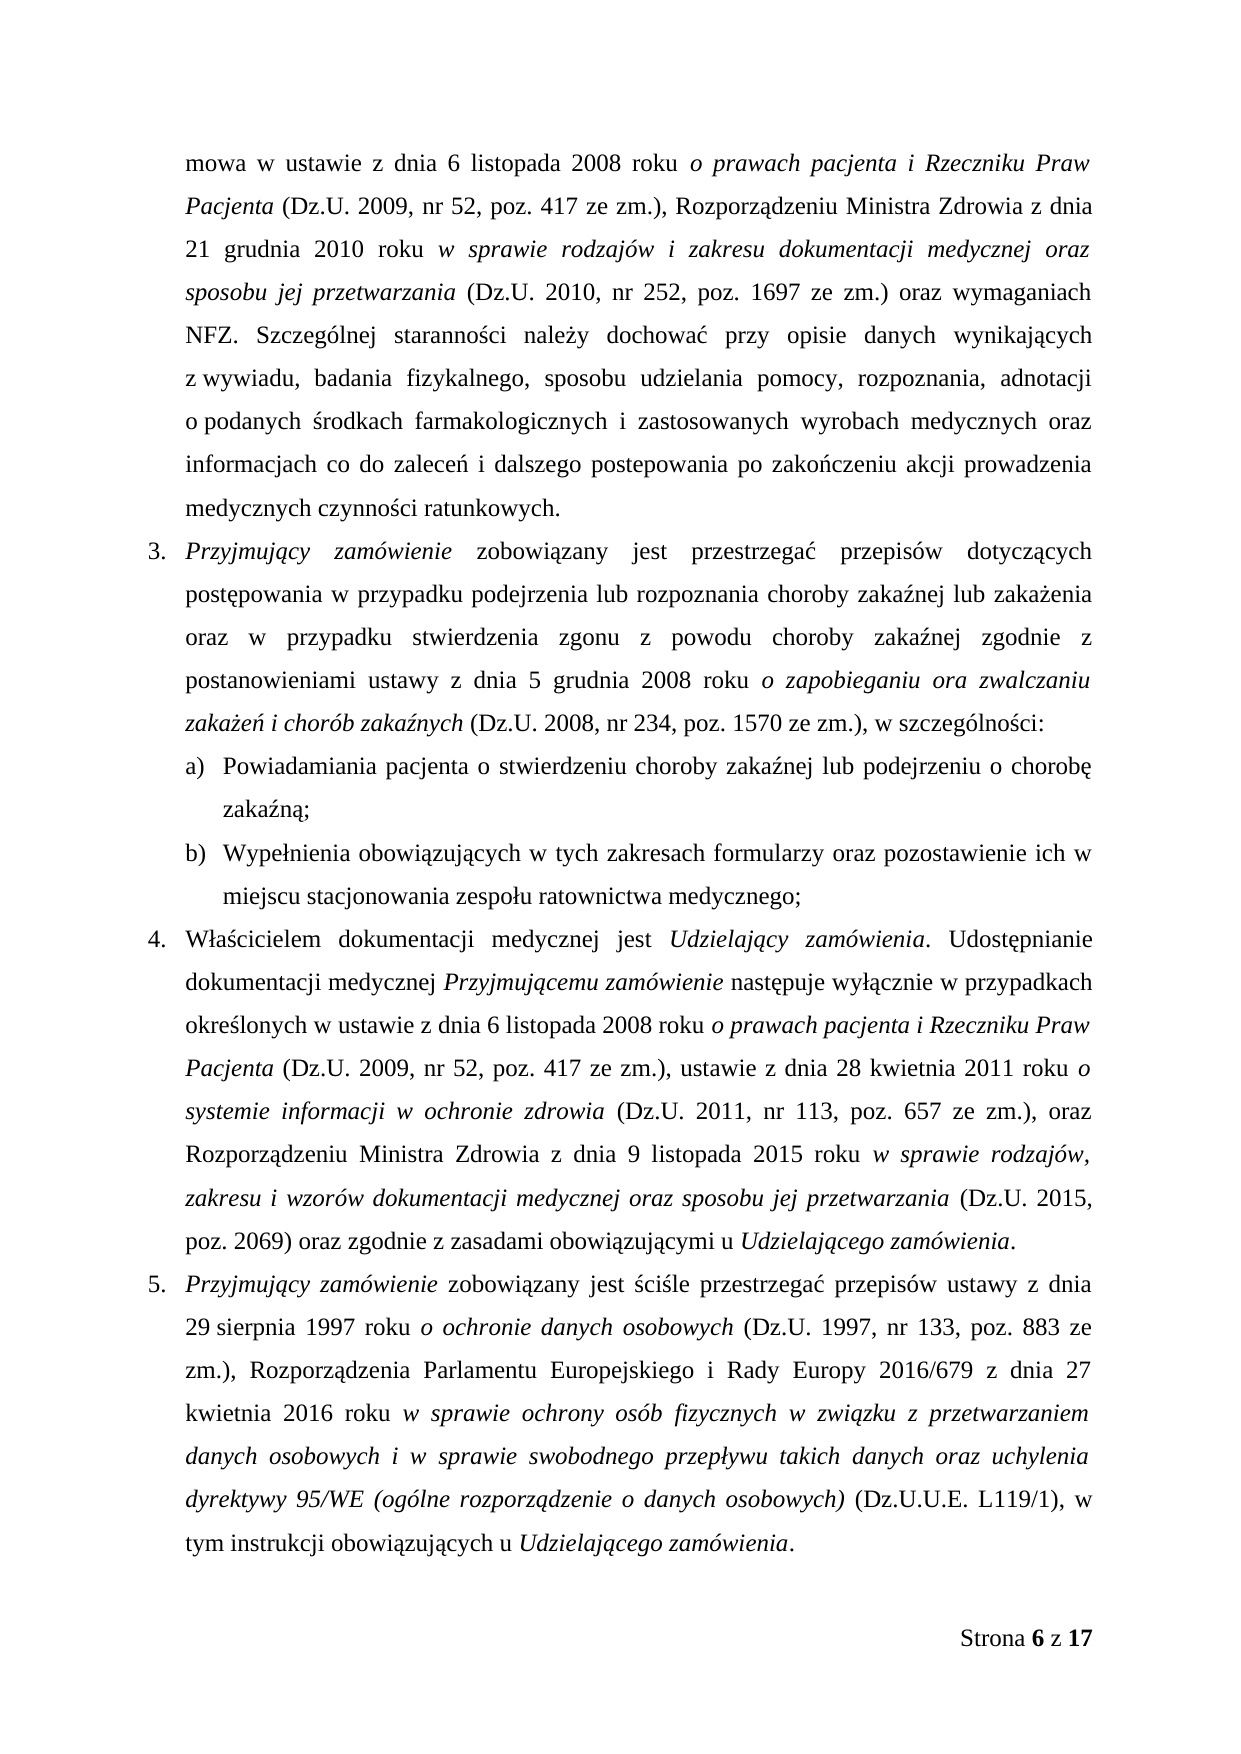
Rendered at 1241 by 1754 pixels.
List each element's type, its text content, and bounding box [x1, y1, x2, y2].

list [148, 148, 1093, 521]
list Wypełnienia obowiązujących w tych zakresach formularzy oraz pozostawienie ich w miejscu stacjonowania zespołu ratownictwa medycznego; [185, 838, 1093, 909]
list Przyjmujący zamówienie zobowiązany jest ściśle przestrzegać przepisów ustawy z dnia 29 sierpnia 1997 roku o ochronie danych osobowych (Dz.U. 1997, nr 133, poz. 883 ze zm.), Rozporządzenia Parlamentu Europejskiego i Rady Europy 2016/679 z dnia 27 kwietnia 2016 roku w sprawie ochrony osób fizycznych w związku z przetwarzaniem danych osobowych i w sprawie swobodnego przepływu takich danych oraz uchylenia dyrektywy 95/WE (ogólne rozporządzenie o danych osobowych) (Dz.U.U.E. L119/1), w tym instrukcji obowiązujących u Udzielającego zamówienia. [148, 1269, 1093, 1556]
list Właścicielem dokumentacji medycznej jest Udzielający zamówienia. Udostępnianie dokumentacji medycznej Przyjmującemu zamówienie następuje wyłącznie w przypadkach określonych w ustawie z dnia 6 listopada 2008 roku o prawach pacjenta i Rzeczniku Praw Pacjenta (Dz.U. 2009, nr 52, poz. 417 ze zm.), ustawie z dnia 28 kwietnia 2011 roku o systemie informacji w ochronie zdrowia (Dz.U. 2011, nr 113, poz. 657 ze zm.), oraz Rozporządzeniu Ministra Zdrowia z dnia 9 listopada 2015 roku w sprawie rodzajów, zakresu i wzorów dokumentacji medycznej oraz sposobu jej przetwarzania (Dz.U. 2015, poz. 2069) oraz zgodnie z zasadami obowiązującymi u Udzielającego zamówienia. [148, 924, 1093, 1254]
list Powiadamiania pacjenta o stwierdzeniu choroby zakaźnej lub podejrzeniu o chorobę zakaźną; [185, 751, 1093, 823]
list Przyjmujący zamówienie zobowiązany jest przestrzegać przepisów dotyczących postępowania w przypadku podejrzenia lub rozpoznania choroby zakaźnej lub zakażenia oraz w przypadku stwierdzenia zgonu z powodu choroby zakaźnej zgodnie z postanowieniami ustawy z dnia 5 grudnia 2008 roku o zapobieganiu ora zwalczaniu zakażeń i chorób zakaźnych (Dz.U. 2008, nr 234, poz. 1570 ze zm.), w szczególności: [148, 536, 1093, 737]
